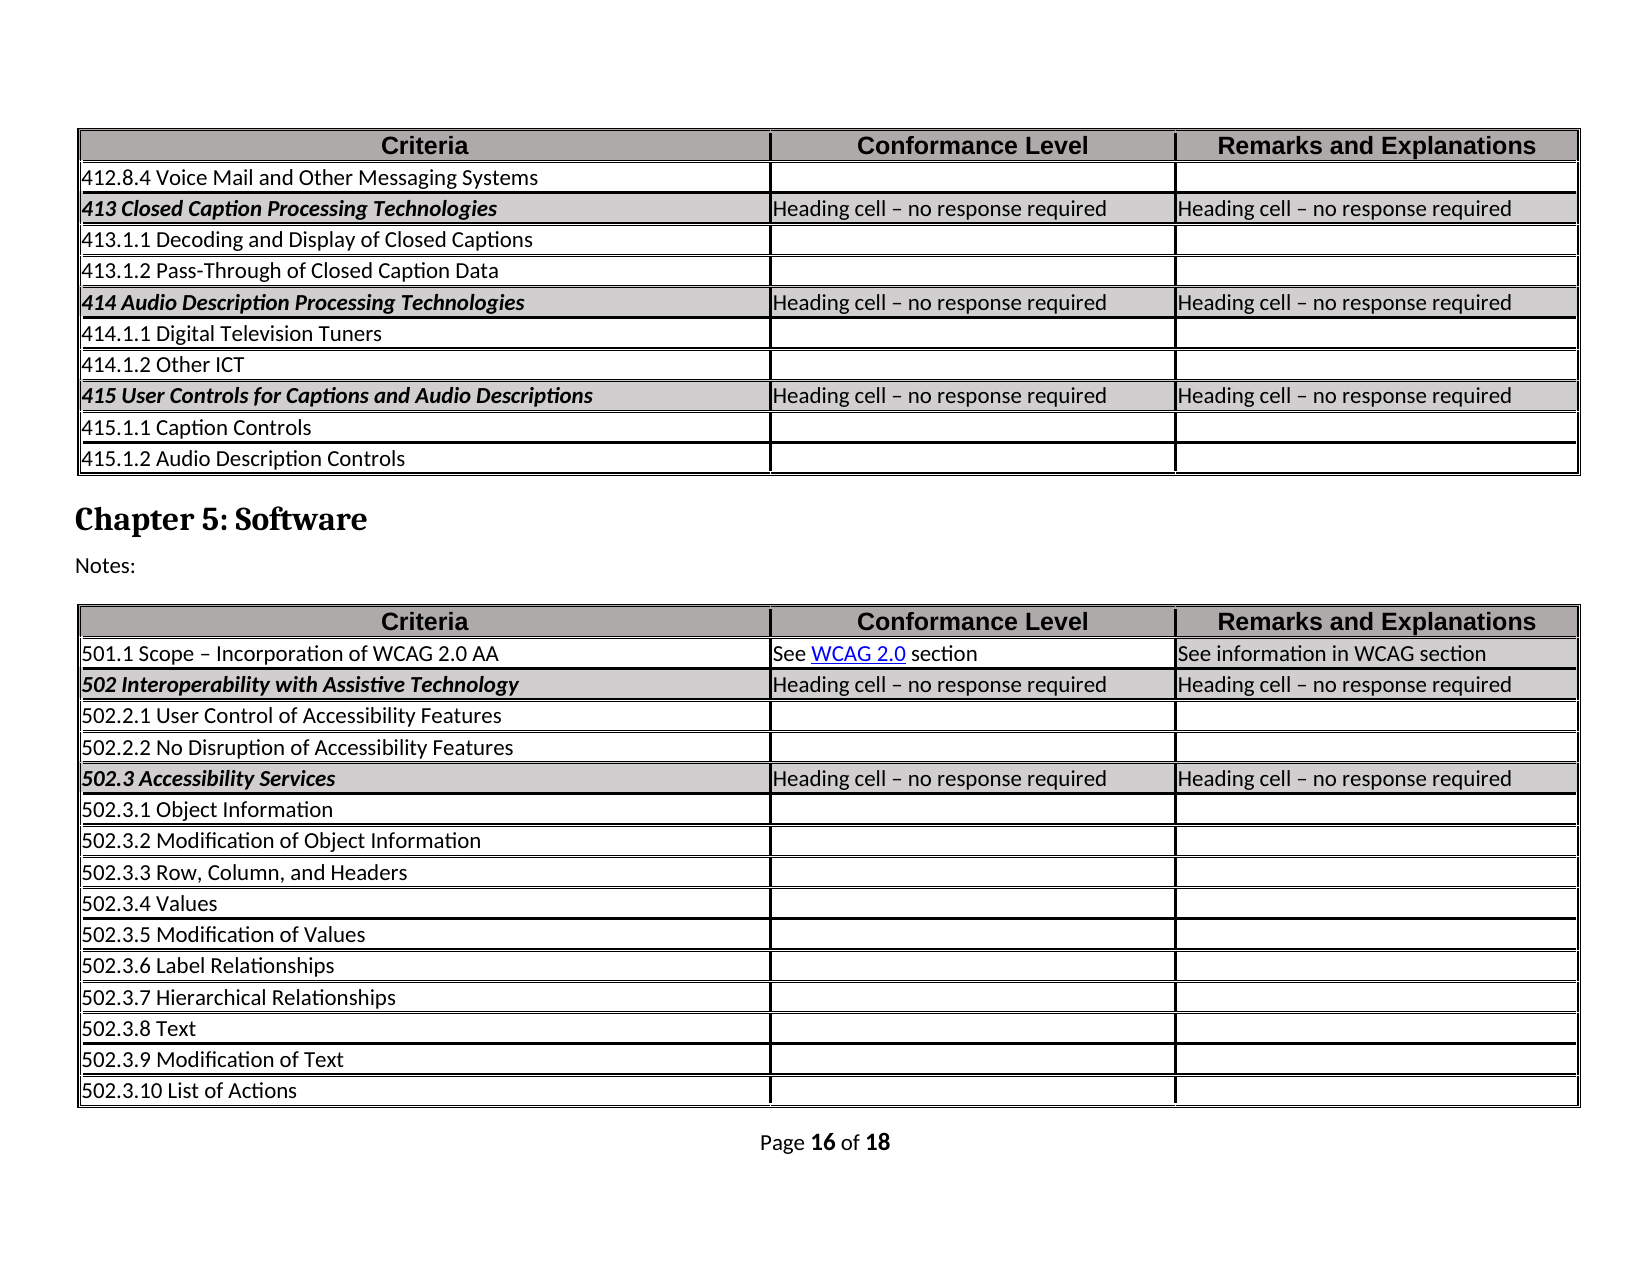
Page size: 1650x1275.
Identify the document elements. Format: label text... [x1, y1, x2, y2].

table_cell Heading cell – no response required [1175, 285, 1579, 316]
table_cell [772, 163, 1174, 191]
table_cell 415.1.1 Caption Controls [79, 410, 770, 441]
table_cell 502.3.2 Modification of Object Information [81, 823, 769, 854]
table_cell 415.1.2 Audio Description Controls [81, 441, 770, 472]
table_cell See WCAG 2.0 section [772, 639, 1174, 667]
table_cell 414.1.2 Other ICT [81, 347, 769, 378]
table_cell [1177, 316, 1577, 347]
table_cell See information in WCAG section [1175, 636, 1579, 667]
table_cell [772, 702, 1174, 729]
table_header Remarks and Explanations [1175, 131, 1577, 160]
table_cell 502.3 Accessibility Services [79, 761, 770, 792]
table_cell [1177, 980, 1578, 1011]
table_cell [770, 444, 1175, 472]
subtitle Chapter 5: Software [75, 500, 1575, 539]
table_cell [772, 983, 1174, 1011]
table_cell 502.3.3 Row, Column, and Headers [81, 855, 769, 886]
table_cell 502.3.5 Modification of Values [81, 917, 769, 948]
table_cell [772, 226, 1174, 253]
table_header Remarks and Explanations [1175, 607, 1577, 636]
table_cell [1175, 1073, 1578, 1104]
table_cell [1177, 855, 1578, 886]
table_cell Heading cell – no response required [772, 288, 1174, 316]
table_cell Heading cell – no response required [772, 764, 1174, 792]
table_cell [1175, 886, 1579, 917]
table_cell Heading cell – no response required [1177, 191, 1577, 222]
table_cell [772, 733, 1174, 761]
table_cell [1177, 917, 1577, 948]
table_cell [1177, 254, 1578, 285]
table_cell 502.3.10 List of Actions [81, 1073, 770, 1104]
table_cell 412.8.4 Voice Mail and Other Messaging Systems [79, 160, 770, 191]
table_cell [772, 1014, 1174, 1042]
table_cell 501.1 Scope – Incorporation of WCAG 2.0 AA [79, 636, 770, 667]
table_cell [1177, 1042, 1577, 1073]
table_cell [1177, 698, 1578, 729]
table_cell 502.3.9 Modification of Text [81, 1042, 769, 1073]
table_cell Heading cell – no response required [772, 670, 1174, 698]
table_cell 413.1.1 Decoding and Display of Closed Captions [81, 222, 769, 253]
table_cell 502.3.8 Text [79, 1011, 770, 1042]
table_cell Heading cell – no response required [772, 382, 1174, 410]
table_cell 502.3.4 Values [79, 886, 770, 917]
table_cell 502 Interoperability with Assistive Technology [81, 667, 769, 698]
table_cell Heading cell – no response required [1175, 761, 1579, 792]
table_cell 502.2.2 No Disruption of Accessibility Features [81, 730, 769, 761]
table_cell [1177, 792, 1577, 823]
table_cell [1177, 948, 1578, 979]
table_cell [1175, 1011, 1579, 1042]
table_cell 502.3.7 Hierarchical Relationships [81, 980, 769, 1011]
table_cell [1175, 160, 1579, 191]
table_header Criteria [81, 131, 770, 160]
table_cell Heading cell – no response required [772, 194, 1174, 222]
table_cell [772, 920, 1174, 948]
table_cell [772, 319, 1174, 347]
table_cell [1175, 441, 1577, 472]
table_cell [1175, 410, 1579, 441]
table_cell [1177, 222, 1578, 253]
table_cell [1177, 347, 1578, 378]
table_cell [772, 952, 1174, 979]
table_cell 502.3.6 Label Relationships [81, 948, 769, 979]
table_cell [772, 889, 1174, 917]
table_cell 414 Audio Description Processing Technologies [79, 285, 770, 316]
table_cell [772, 827, 1174, 854]
table_cell [770, 1077, 1175, 1104]
table_cell [1177, 730, 1578, 761]
table_cell [772, 1045, 1174, 1073]
table_cell [772, 413, 1174, 441]
table_cell Heading cell – no response required [1177, 379, 1578, 410]
table_header Conformance Level [770, 131, 1175, 160]
table_header Criteria [81, 607, 770, 636]
table_cell 502.2.1 User Control of Accessibility Features [81, 698, 769, 729]
table_header Conformance Level [770, 607, 1175, 636]
text Notes: [75, 551, 1575, 579]
table_cell [1177, 823, 1578, 854]
table_cell [772, 257, 1174, 285]
table_cell 413 Closed Caption Processing Technologies [81, 191, 769, 222]
table_cell Heading cell – no response required [1177, 667, 1577, 698]
table_cell 415 User Controls for Captions and Audio Descriptions [81, 379, 769, 410]
table_cell 502.3.1 Object Information [81, 792, 769, 823]
table_cell [772, 795, 1174, 823]
table_cell 413.1.2 Pass-Through of Closed Caption Data [81, 254, 769, 285]
table_cell [772, 858, 1174, 886]
table_cell 414.1.1 Digital Television Tuners [81, 316, 769, 347]
table_cell [772, 351, 1174, 378]
